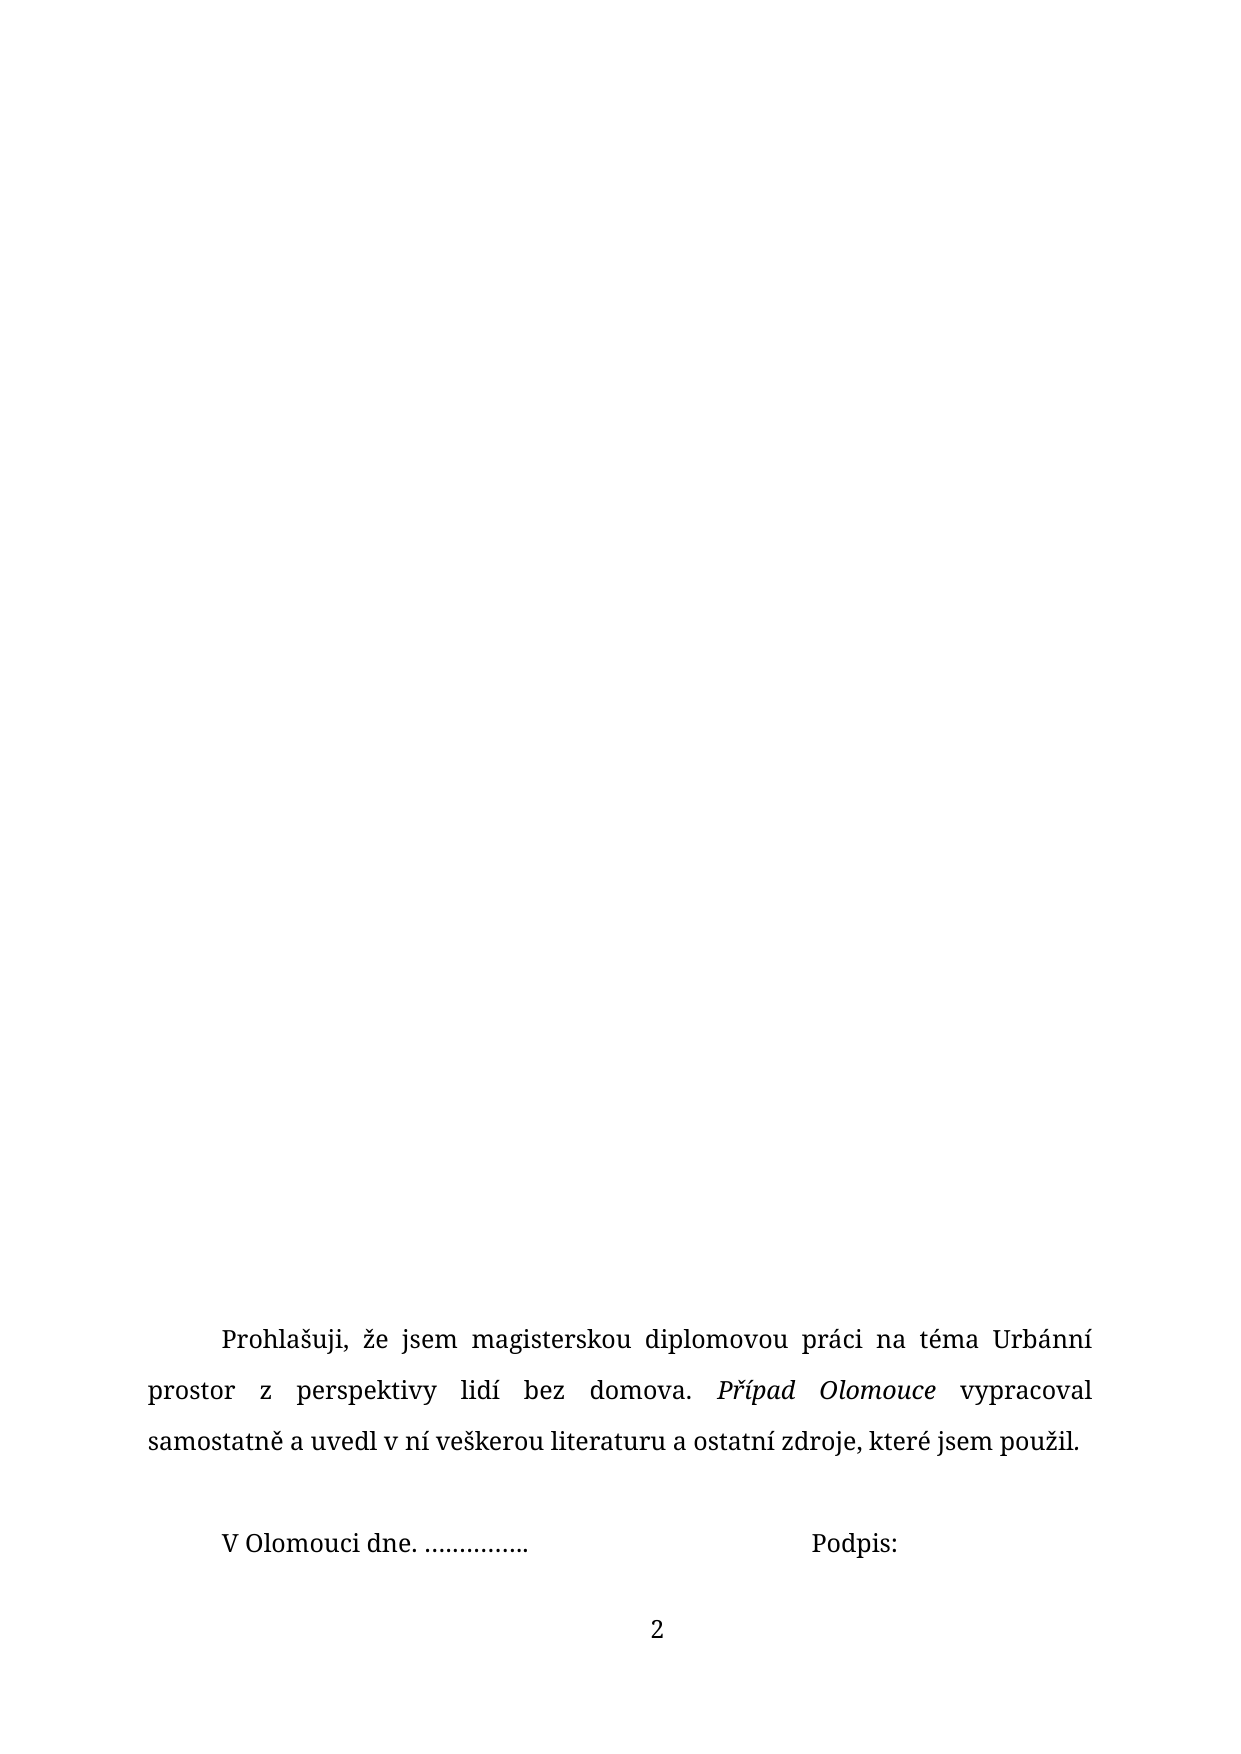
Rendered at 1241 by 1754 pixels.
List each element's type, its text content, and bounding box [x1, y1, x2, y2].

text V Olomouci dne. ….……….. Podpis: [148, 1526, 1092, 1560]
text Prohlašuji, že jsem magisterskou diplomovou práci na téma Urbánní prostor z perspektivy lidí bez domova. Případ Olomouce vypracoval samostatně a uvedl v ní veškerou literaturu a ostatní zdroje, které jsem použil. [148, 1322, 1092, 1458]
